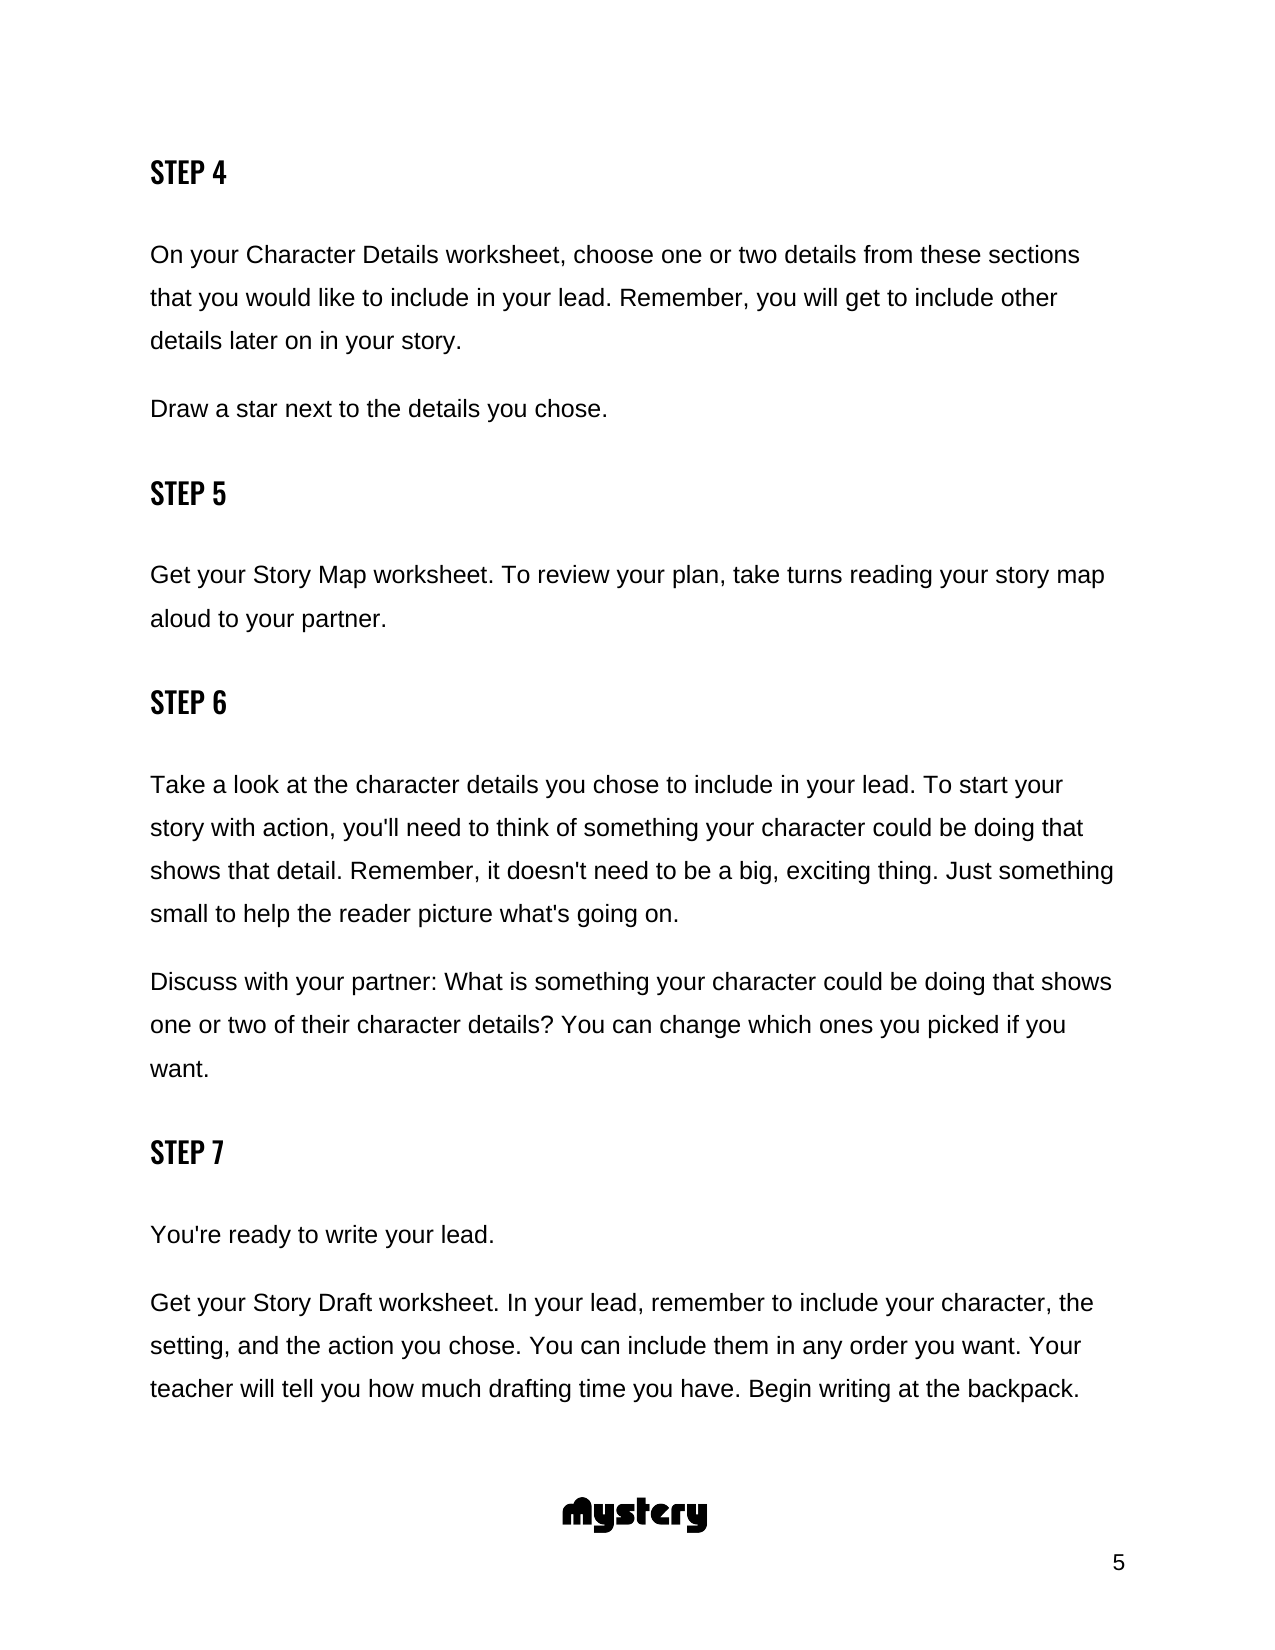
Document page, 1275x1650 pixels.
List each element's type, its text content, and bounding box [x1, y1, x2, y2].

subtitle STEP 6 [150, 680, 1125, 723]
subtitle STEP 4 [150, 150, 1125, 193]
subtitle STEP 7 [150, 1130, 1125, 1173]
text Draw a star next to the details you chose. [150, 394, 1125, 423]
text Take a look at the character details you chose to include in your lead. To start your story with action, you'll need to think of something your character could be doing that shows that detail. Remember, it doesn't need to be a big, exciting thing. Just something small to help the reader picture what's going on. [150, 770, 1125, 928]
text You're ready to write your lead. [150, 1220, 1125, 1248]
subtitle STEP 5 [150, 471, 1125, 514]
text Get your Story Map worksheet. To review your plan, take turns reading your story map aloud to your partner. [150, 560, 1125, 632]
text Discuss with your partner: What is something your character could be doing that shows one or two of their character details? You can change which ones you picked if you want. [150, 967, 1125, 1082]
text On your Character Details worksheet, choose one or two details from these sections that you would like to include in your lead. Remember, you will get to include other details later on in your story. [150, 240, 1125, 355]
text Get your Story Draft worksheet. In your lead, remember to include your character, the setting, and the action you chose. You can include them in any order you want. Your teacher will tell you how much drafting time you have. Begin writing at the backpack. [150, 1288, 1125, 1403]
picture [562, 1495, 713, 1533]
